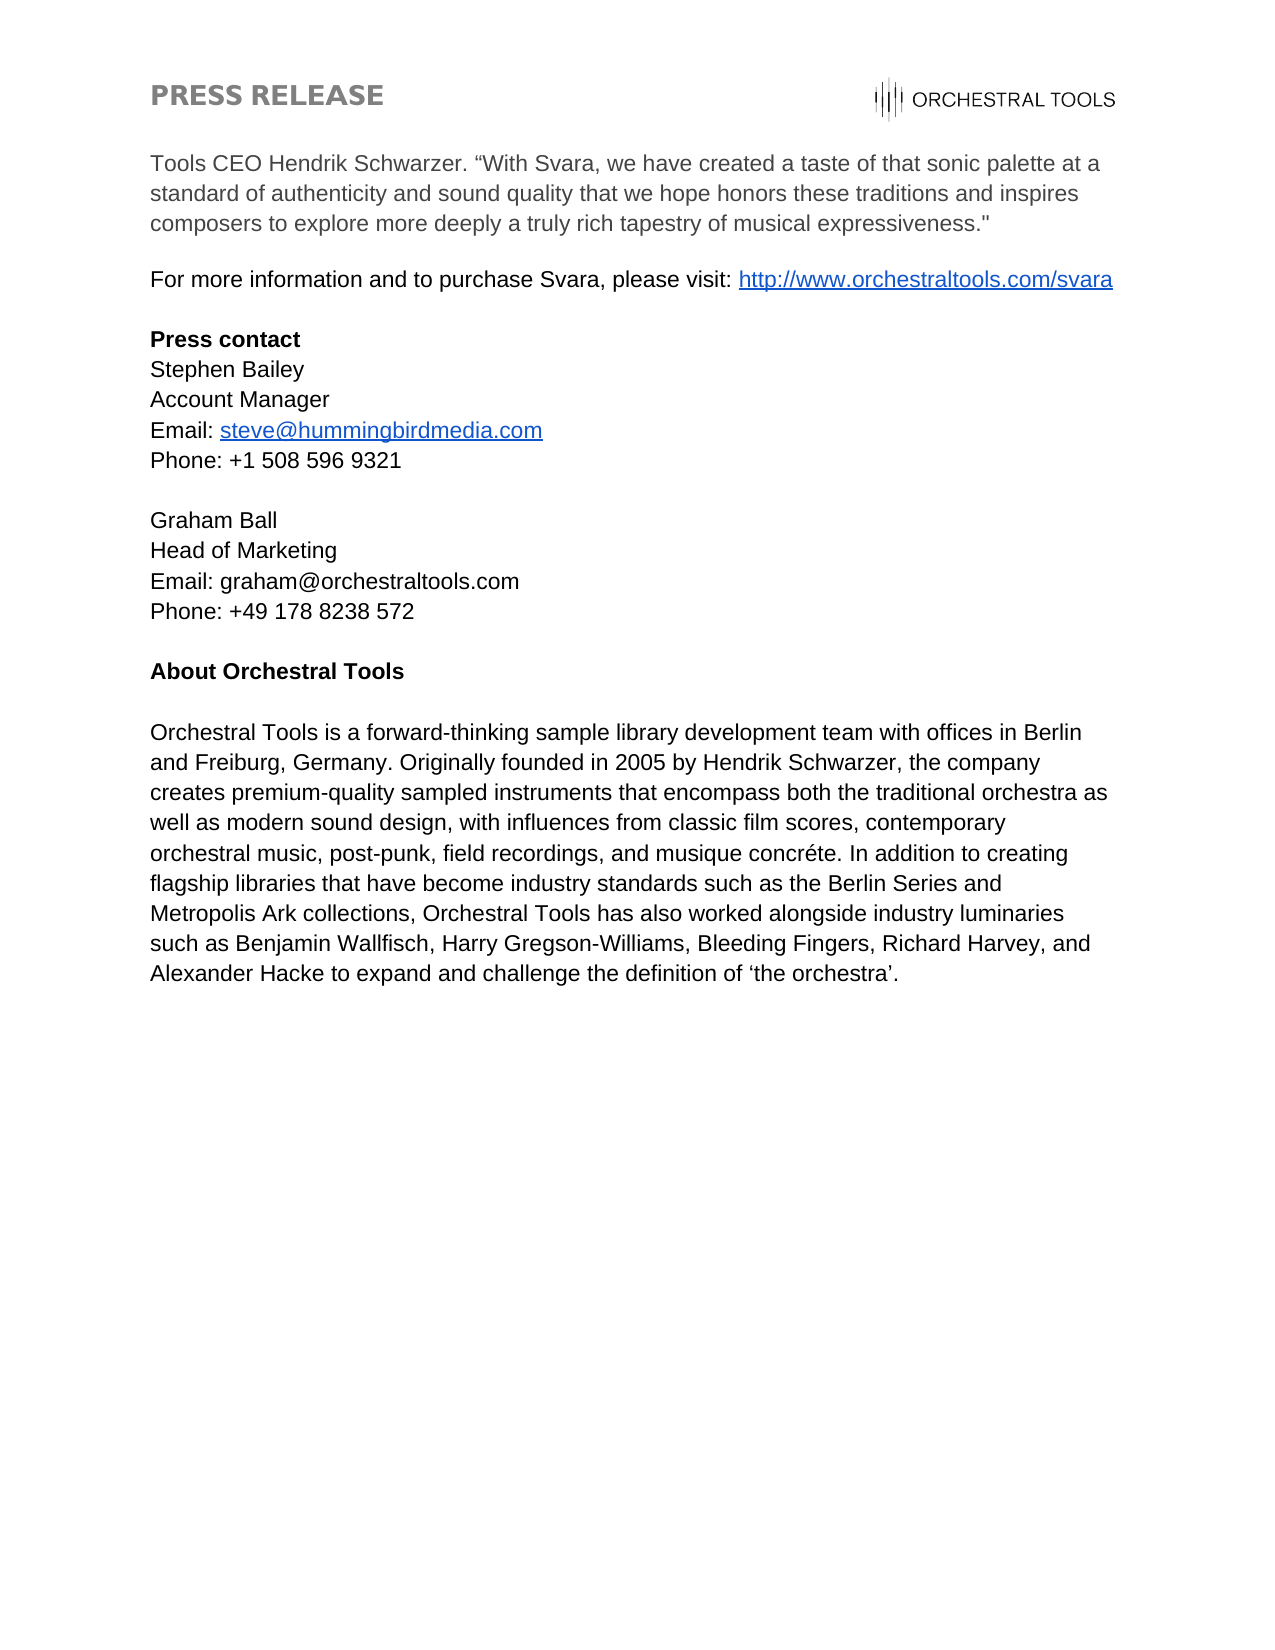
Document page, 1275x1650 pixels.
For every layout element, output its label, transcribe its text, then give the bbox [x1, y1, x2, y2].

text For more information and to purchase Svara, please visit: http://www.orchestraltools.com/svara [150, 266, 1125, 292]
text Orchestral Tools is a forward-thinking sample library development team with offices in Berlin and Freiburg, Germany. Originally founded in 2005 by Hendrik Schwarzer, the company creates premium-quality sampled instruments that encompass both the traditional orchestra as well as modern sound design, with influences from classic film scores, contemporary orchestral music, post-punk, field recordings, and musique concréte. In addition to creating flagship libraries that have become industry standards such as the Berlin Series and Metropolis Ark collections, Orchestral Tools has also worked alongside industry luminaries such as Benjamin Wallfisch, Harry Gregson-Williams, Bleeding Fingers, Richard Harvey, and Alexander Hacke to expand and challenge the definition of ‘the orchestra’. [150, 719, 1108, 987]
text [150, 150, 1125, 237]
picture [865, 67, 1125, 132]
text Graham Ball [150, 507, 1125, 534]
text Phone: +49 178 8238 572 [150, 598, 1125, 624]
text Email: steve@hummingbirdmedia.com [150, 417, 1125, 443]
text Phone: +1 508 596 9321 [150, 447, 1125, 473]
text Press contact [150, 326, 1125, 352]
text Head of Marketing [150, 537, 1125, 564]
text Account Manager [150, 386, 1125, 413]
text About Orchestral Tools [150, 658, 1125, 685]
text Stephen Bailey [150, 356, 1125, 383]
text Email: graham@orchestraltools.com [150, 568, 1125, 594]
